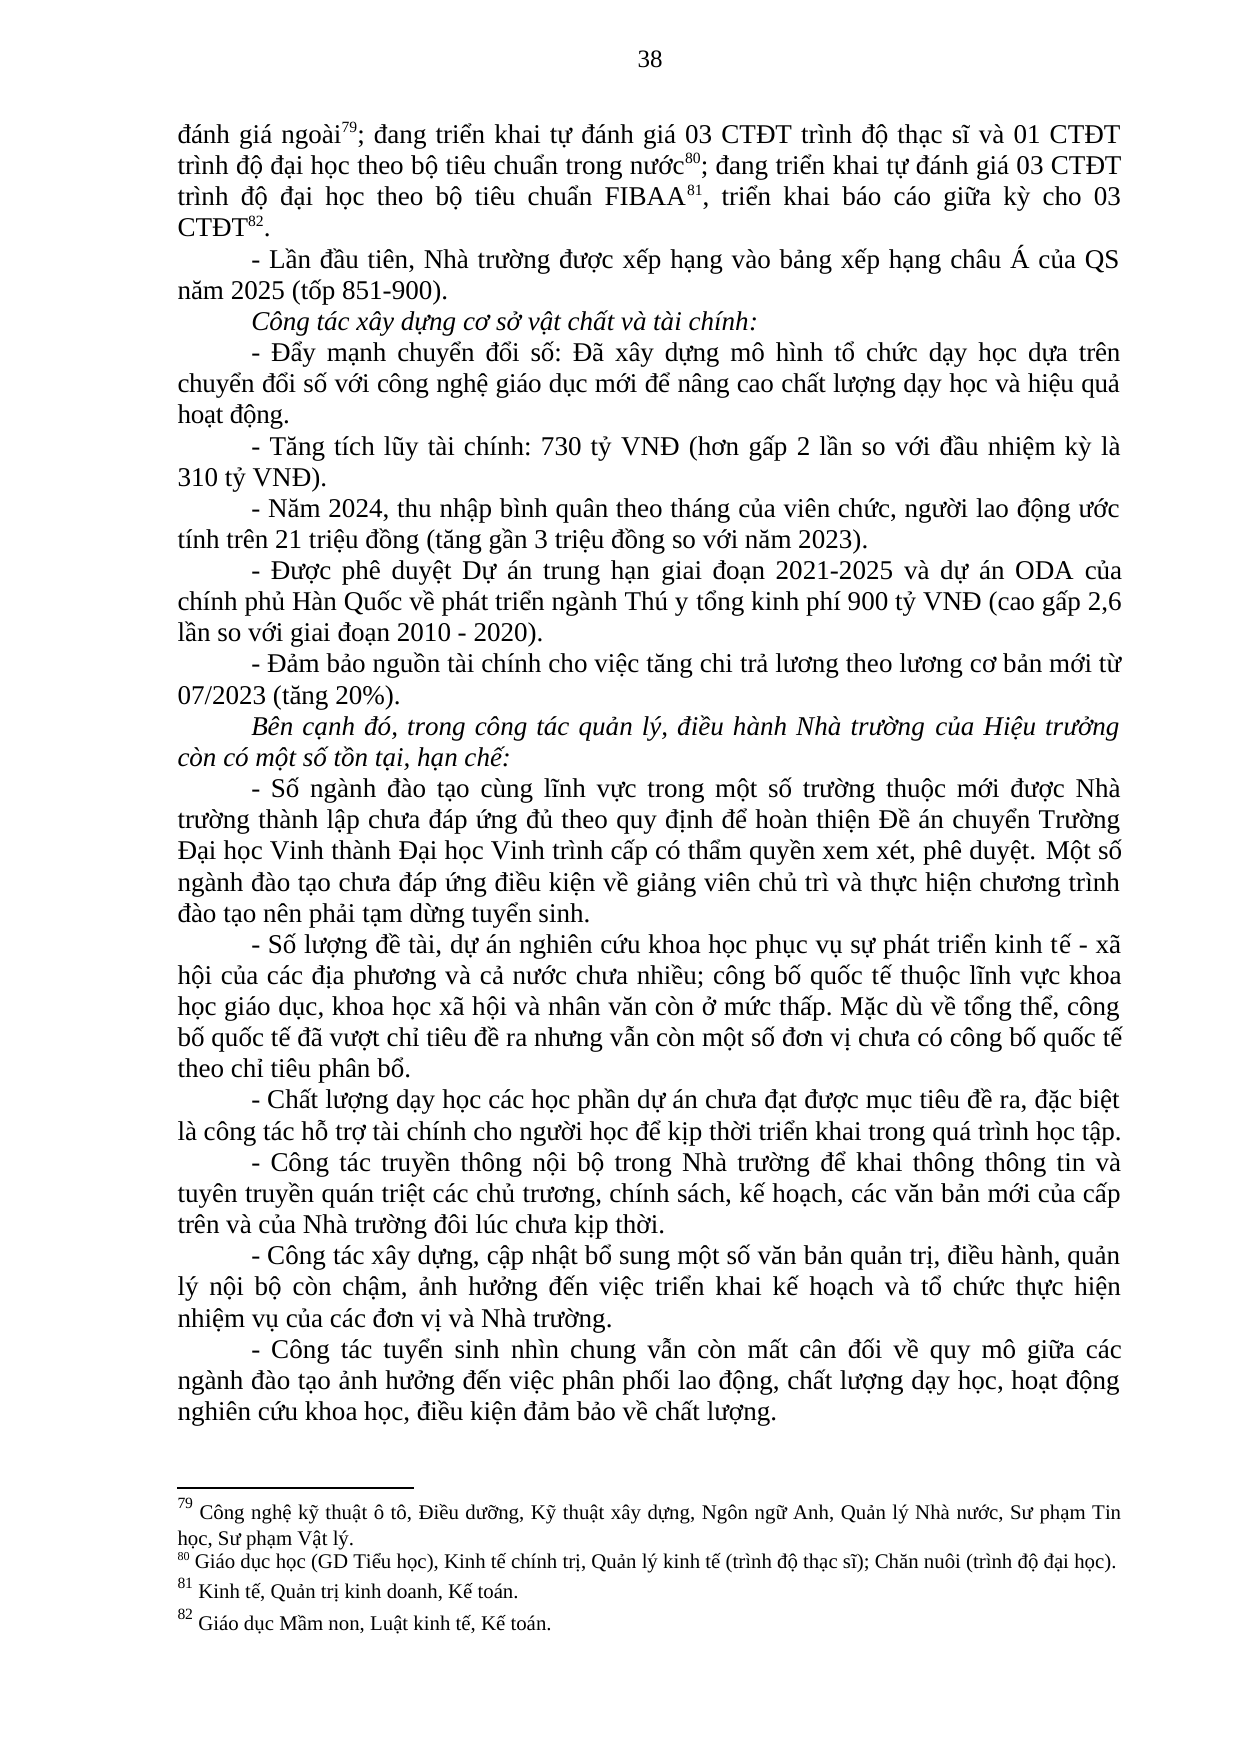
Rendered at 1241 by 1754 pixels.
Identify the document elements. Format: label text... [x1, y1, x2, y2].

text - Công tác tuyển sinh nhìn chung vẫn còn mất cân đối về quy mô giữa các ngành đào tạo ảnh hưởng đến việc phân phối lao động, chất lượng dạy học, hoạt động nghiên cứu khoa học, điều kiện đảm bảo về chất lượng. [177, 1333, 1122, 1426]
text Bên cạnh đó, trong công tác quản lý, điều hành Nhà trường của Hiệu trưởng còn có một số tồn tại, hạn chế: [177, 710, 1122, 772]
text - Năm 2024, thu nhập bình quân theo tháng của viên chức, người lao động ước tính trên 21 triệu đồng (tăng gần 3 triệu đồng so với năm 2023). [177, 492, 1122, 554]
text - Công tác xây dựng, cập nhật bổ sung một số văn bản quản trị, điều hành, quản lý nội bộ còn chậm, ảnh hưởng đến việc triển khai kế hoạch và tổ chức thực hiện nhiệm vụ của các đơn vị và Nhà trường. [177, 1239, 1122, 1333]
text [177, 118, 1122, 243]
text - Đảm bảo nguồn tài chính cho việc tăng chi trả lương theo lương cơ bản mới từ 07/2023 (tăng 20%). [177, 648, 1122, 710]
text - Chất lượng dạy học các học phần dự án chưa đạt được mục tiêu đề ra, đặc biệt là công tác hỗ trợ tài chính cho người học để kịp thời triển khai trong quá trình học tập. [177, 1084, 1122, 1146]
text - Công tác truyền thông nội bộ trong Nhà trường để khai thông thông tin và tuyên truyền quán triệt các chủ trương, chính sách, kế hoạch, các văn bản mới của cấp trên và của Nhà trường đôi lúc chưa kịp thời. [177, 1146, 1122, 1239]
text - Tăng tích lũy tài chính: 730 tỷ VNĐ (hơn gấp 2 lần so với đầu nhiệm kỳ là 310 tỷ VNĐ). [177, 429, 1122, 492]
text - Số lượng đề tài, dự án nghiên cứu khoa học phục vụ sự phát triển kinh tế - xã hội của các địa phương và cả nước chưa nhiều; công bố quốc tế thuộc lĩnh vực khoa học giáo dục, khoa học xã hội và nhân văn còn ở mức thấp. Mặc dù về tổng thể, công bố quốc tế đã vượt chỉ tiêu đề ra nhưng vẫn còn một số đơn vị chưa có công bố quốc tế theo chỉ tiêu phân bổ. [177, 928, 1122, 1084]
text - Được phê duyệt Dự án trung hạn giai đoạn 2021-2025 và dự án ODA của chính phủ Hàn Quốc về phát triển ngành Thú y tổng kinh phí 900 tỷ VNĐ (cao gấp 2,6 lần so với giai đoạn 2010 - 2020). [177, 554, 1122, 648]
text - Lần đầu tiên, Nhà trường được xếp hạng vào bảng xếp hạng châu Á của QS năm 2025 (tốp 851-900). [177, 243, 1122, 305]
text - Số ngành đào tạo cùng lĩnh vực trong một số trường thuộc mới được Nhà trường thành lập chưa đáp ứng đủ theo quy định để hoàn thiện Đề án chuyển Trường Đại học Vinh thành Đại học Vinh trình cấp có thẩm quyền xem xét, phê duyệt. Một số ngành đào tạo chưa đáp ứng điều kiện về giảng viên chủ trì và thực hiện chương trình đào tạo nên phải tạm dừng tuyển sinh. [177, 772, 1122, 928]
text - Đẩy mạnh chuyển đổi số: Đã xây dựng mô hình tổ chức dạy học dựa trên chuyển đổi số với công nghệ giáo dục mới để nâng cao chất lượng dạy học và hiệu quả hoạt động. [177, 336, 1122, 429]
text Công tác xây dựng cơ sở vật chất và tài chính: [177, 305, 1122, 336]
